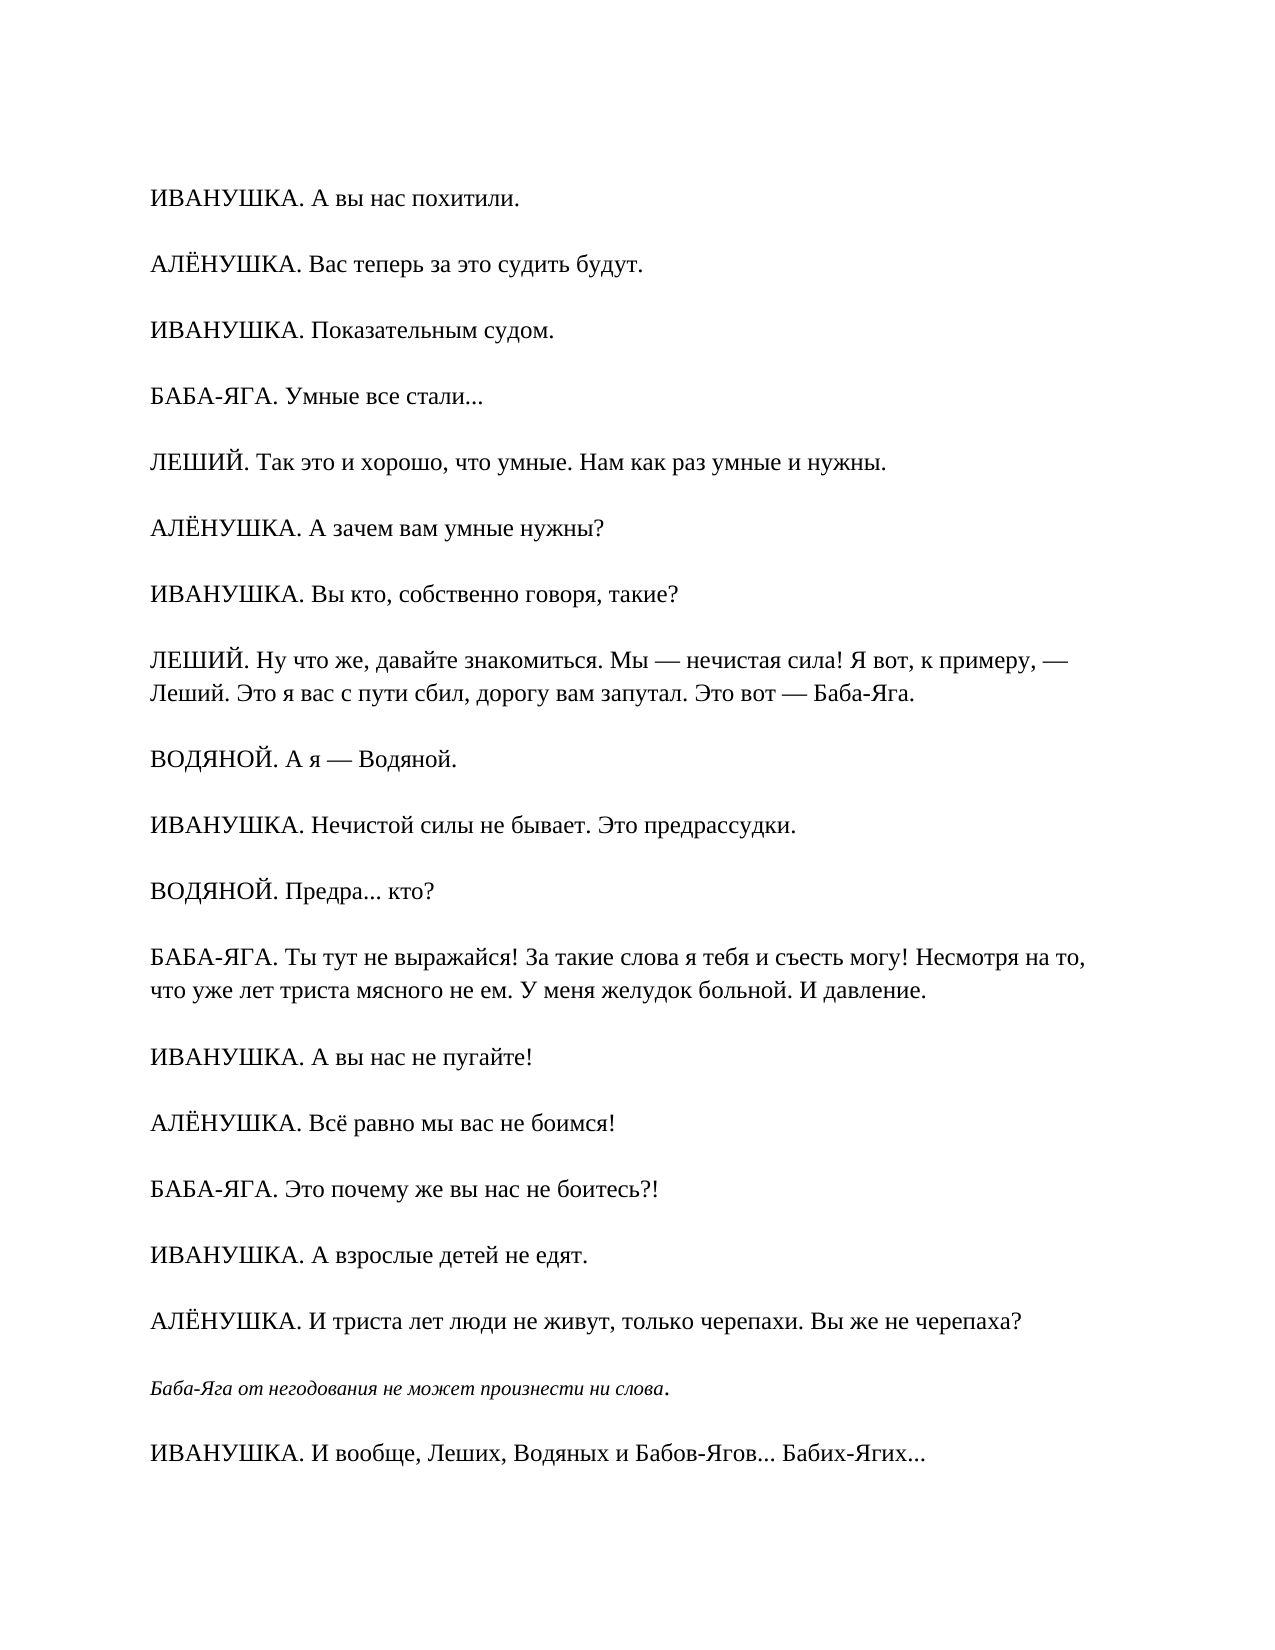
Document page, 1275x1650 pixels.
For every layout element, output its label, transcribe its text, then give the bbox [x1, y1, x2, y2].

text БАБА-ЯГА. Умные все стали... [150, 381, 1125, 410]
text ИВАНУШКА. А вы нас похитили. [150, 183, 1125, 212]
text БАБА-ЯГА. Это почему же вы нас не боитесь?! [150, 1174, 1125, 1202]
text ИВАНУШКА. Показательным судом. [150, 315, 1125, 344]
text БАБА-ЯГА. Ты тут не выражайся! За такие слова я тебя и съесть могу! Несмотря на то, что уже лет триста мясного не ем. У меня желудок больной. И давление. [150, 942, 1125, 1004]
text ИВАНУШКА. Нечистой силы не бывает. Это предрассудки. [150, 810, 1125, 839]
text ВОДЯНОЙ. Предра... кто? [150, 876, 1125, 905]
text ИВАНУШКА. А вы нас не пугайте! [150, 1042, 1125, 1070]
text ИВАНУШКА. А взрослые детей не едят. [150, 1240, 1125, 1268]
text ИВАНУШКА. Вы кто, собственно говоря, такие? [150, 579, 1125, 608]
text Баба-Яга от негодования не может произнести ни слова. [150, 1372, 1125, 1401]
text ВОДЯНОЙ. А я — Водяной. [150, 744, 1125, 773]
text АЛЁНУШКА. А зачем вам умные нужны? [150, 513, 1125, 542]
text АЛЁНУШКА. И триста лет люди не живут, только черепахи. Вы же не черепаха? [150, 1306, 1125, 1334]
text ЛЕШИЙ. Ну что же, давайте знакомиться. Мы — нечистая сила! Я вот, к примеру, — Леший. Это я вас с пути сбил, дорогу вам запутал. Это вот — Баба-Яга. [150, 645, 1125, 707]
text АЛЁНУШКА. Вас теперь за это судить будут. [150, 249, 1125, 278]
text АЛЁНУШКА. Всё равно мы вас не боимся! [150, 1108, 1125, 1136]
text ЛЕШИЙ. Так это и хорошо, что умные. Нам как раз умные и нужны. [150, 447, 1125, 476]
text ИВАНУШКА. И вообще, Леших, Водяных и Бабов-Ягов... Бабих-Ягих... [150, 1438, 1125, 1467]
